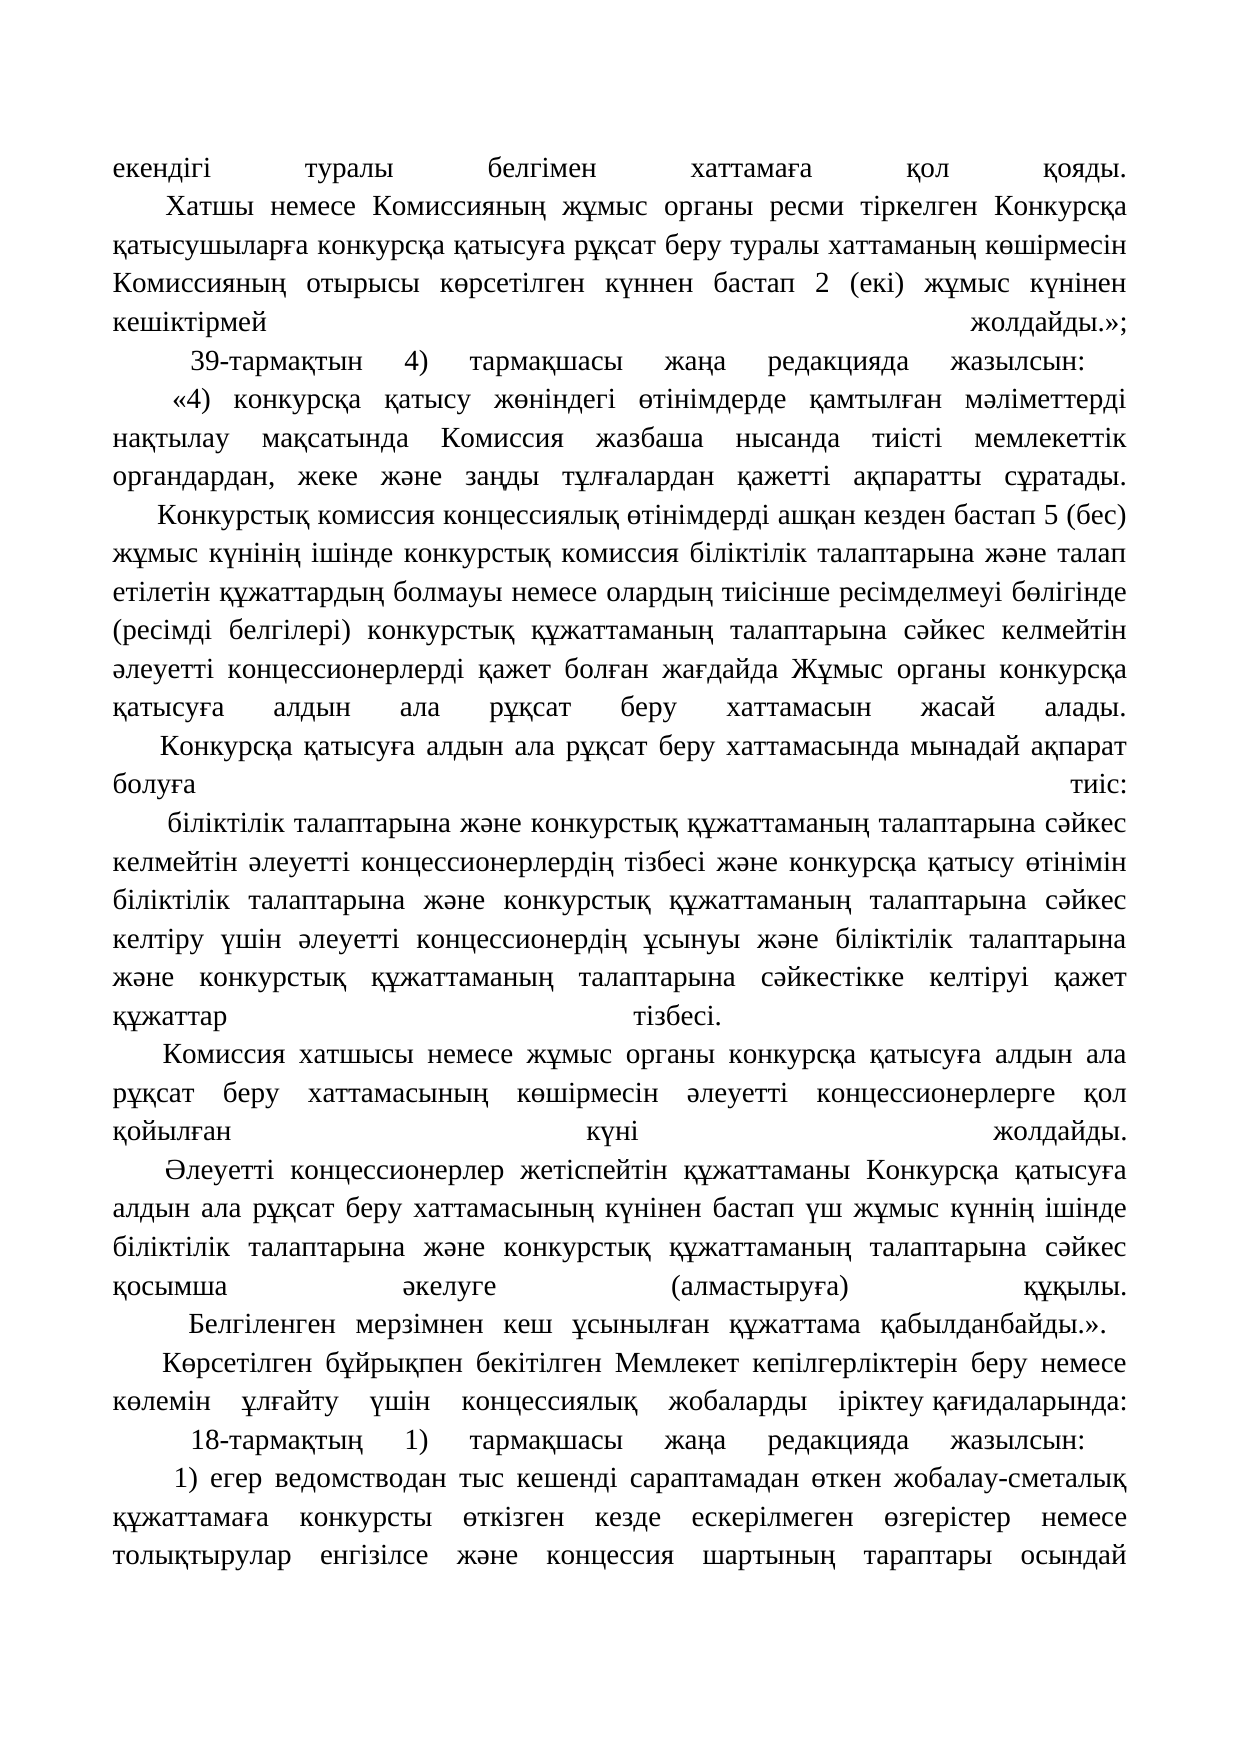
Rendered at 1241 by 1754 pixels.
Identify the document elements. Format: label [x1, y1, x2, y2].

text [112, 150, 1128, 1571]
